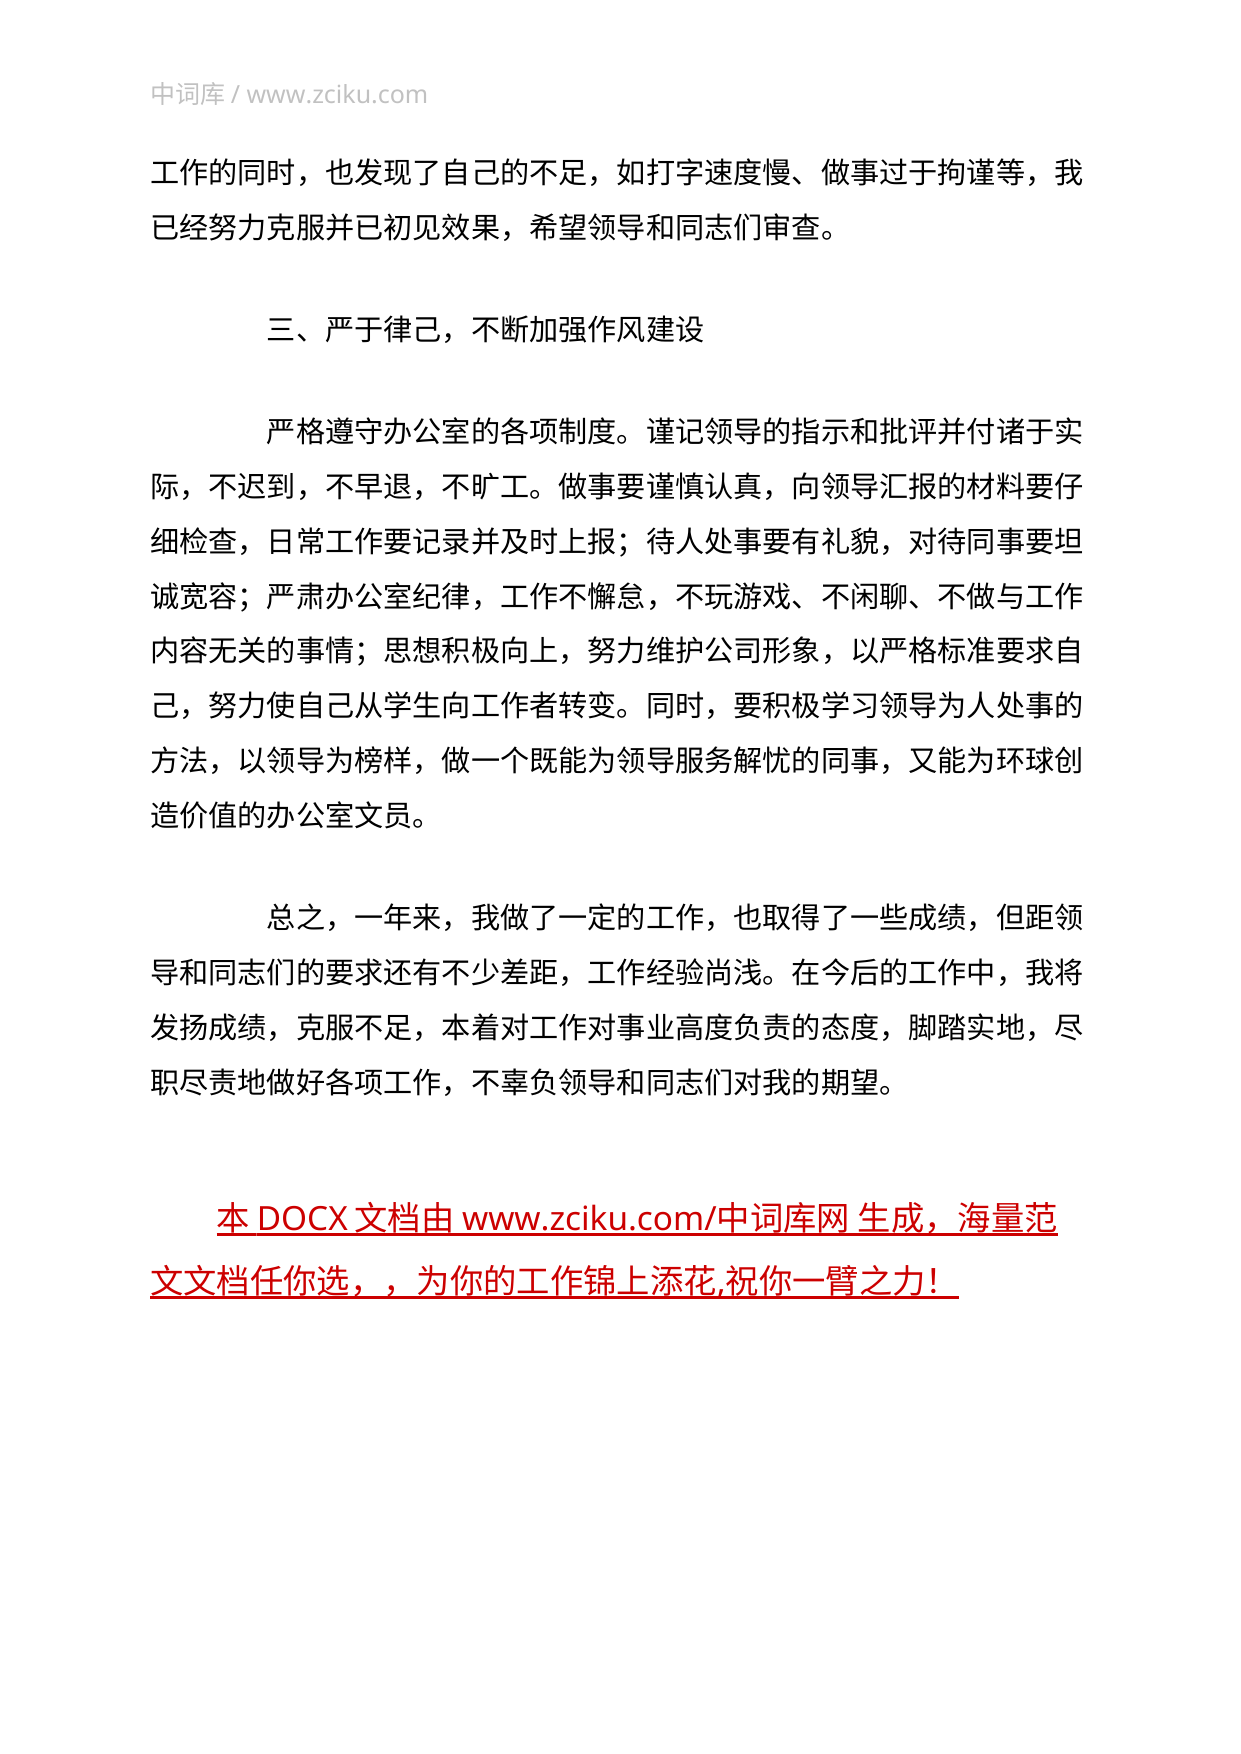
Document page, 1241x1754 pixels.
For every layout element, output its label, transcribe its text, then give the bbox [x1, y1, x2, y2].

text 三、严于律己，不断加强作风建设 [150, 307, 1090, 349]
text 严格遵守办公室的各项制度。谨记领导的指示和批评并付诸于实际，不迟到，不早退，不旷工。做事要谨慎认真，向领导汇报的材料要仔细检查，日常工作要记录并及时上报；待人处事要有礼貌，对待同事要坦诚宽容；严肃办公室纪律，工作不懈怠，不玩游戏、不闲聊、不做与工作内容无关的事情；思想积极向上，努力维护公司形象，以严格标准要求自己，努力使自己从学生向工作者转变。同时，要积极学习领导为人处事的方法，以领导为榜样，做一个既能为领导服务解忧的同事，又能为环球创造价值的办公室文员。 [150, 408, 1090, 835]
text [150, 150, 1090, 247]
text 本DOCX文档由 www.zciku.com/中词库网 生成，海量范文文档任你选，，为你的工作锦上添花,祝你一臂之力！ [150, 1192, 1090, 1303]
text 总之，一年来，我做了一定的工作，也取得了一些成绩，但距领导和同志们的要求还有不少差距，工作经验尚浅。在今后的工作中，我将发扬成绩，克服不足，本着对工作对事业高度负责的态度，脚踏实地，尽职尽责地做好各项工作，不辜负领导和同志们对我的期望。 [150, 894, 1090, 1101]
